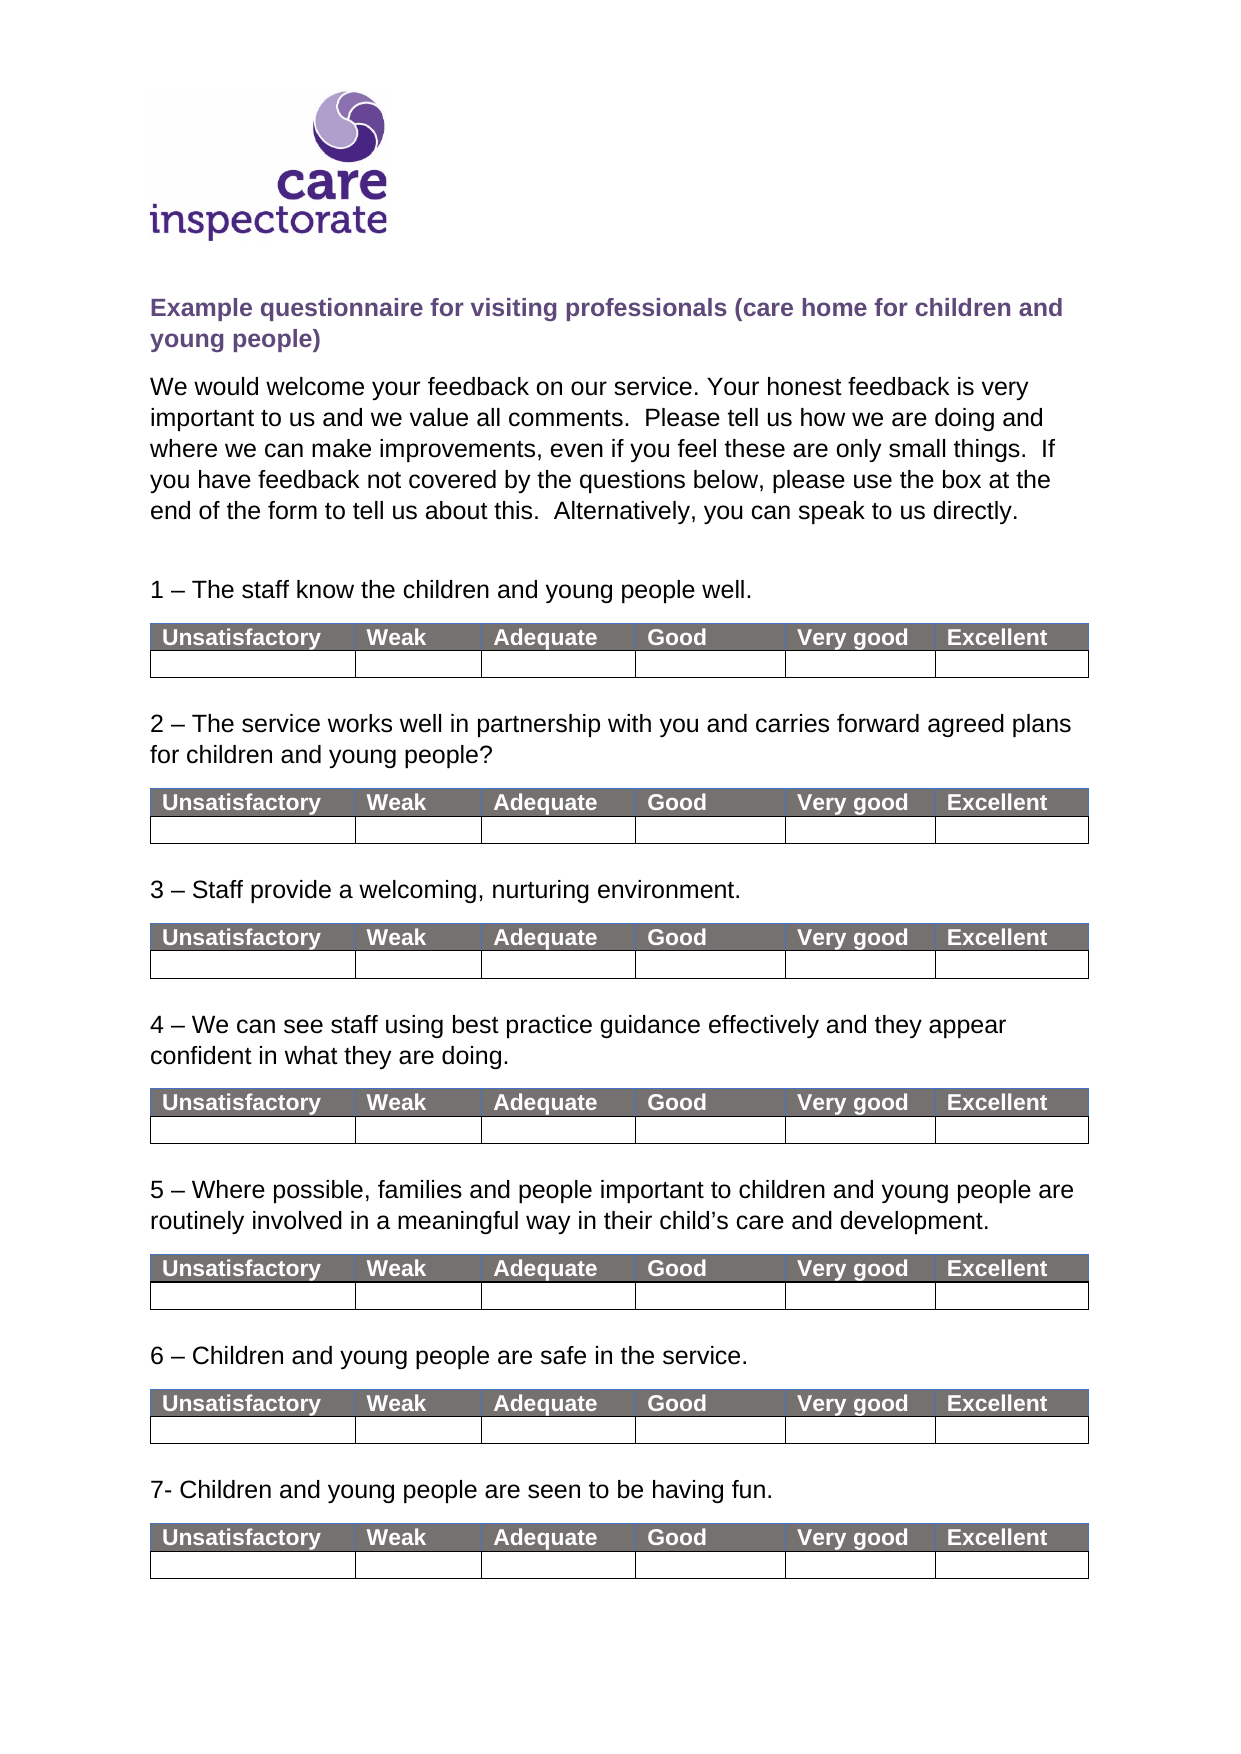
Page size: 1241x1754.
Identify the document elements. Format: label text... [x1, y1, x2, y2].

table_cell [786, 651, 935, 677]
table_cell [636, 817, 785, 843]
table_cell [786, 817, 935, 843]
table_cell [151, 817, 355, 843]
table_header Unsatisfactory [151, 624, 355, 650]
table_cell [786, 1552, 935, 1578]
table_cell [151, 1552, 355, 1578]
table_header Unsatisfactory [151, 1089, 355, 1116]
table_cell [636, 1117, 785, 1143]
table_header Adequate [482, 789, 635, 816]
table_cell [356, 1117, 481, 1143]
table_header Very good [786, 624, 935, 650]
table_cell [151, 651, 355, 677]
table_cell [936, 1117, 1088, 1143]
table_header Excellent [936, 624, 1088, 650]
table_header Very good [786, 924, 935, 950]
table_header Good [636, 1089, 785, 1116]
text 7- Children and young people are seen to be having fun. [150, 1475, 1090, 1504]
table_cell [356, 951, 481, 977]
table_header Very good [786, 1390, 935, 1416]
table_cell [936, 817, 1088, 843]
table_cell [356, 1283, 481, 1309]
table_cell [786, 1117, 935, 1143]
text 3 – Staff provide a welcoming, nurturing environment. [150, 875, 1090, 904]
table_header Excellent [936, 1255, 1088, 1281]
text Example questionnaire for visiting professionals (care home for children and young people) [150, 293, 1090, 353]
table_cell [786, 951, 935, 977]
text 4 – We can see staff using best practice guidance effectively and they appear confident in what they are doing. [150, 1009, 1090, 1069]
table_cell [356, 817, 481, 843]
table_header Excellent [936, 1524, 1088, 1551]
table_cell [936, 1552, 1088, 1578]
table_header Weak [356, 1390, 481, 1416]
table_header Good [636, 924, 785, 950]
table_header Adequate [482, 624, 635, 650]
table_header Weak [356, 1089, 481, 1116]
table_cell [636, 651, 785, 677]
table_cell [636, 1552, 785, 1578]
table_cell [151, 1117, 355, 1143]
table_cell [356, 1417, 481, 1443]
table_cell [936, 651, 1088, 677]
table_header Very good [786, 1255, 935, 1281]
table_cell [482, 1417, 635, 1443]
table_header Adequate [482, 924, 635, 950]
table_cell [936, 1417, 1088, 1443]
text 1 – The staff know the children and young people well. [150, 575, 1090, 603]
table_cell [151, 951, 355, 977]
table_header Unsatisfactory [151, 924, 355, 950]
text 6 – Children and young people are safe in the service. [150, 1341, 1090, 1369]
table_header Unsatisfactory [151, 1524, 355, 1551]
table_header Very good [786, 789, 935, 816]
table_header Excellent [936, 789, 1088, 816]
table_header Weak [356, 924, 481, 950]
table_header Adequate [482, 1255, 635, 1281]
table_header Unsatisfactory [151, 1255, 355, 1281]
table_header Good [636, 1524, 785, 1551]
table_header Adequate [482, 1524, 635, 1551]
table_cell [482, 951, 635, 977]
table_cell [482, 1283, 635, 1309]
table_header Weak [356, 1524, 481, 1551]
table_header Good [636, 1390, 785, 1416]
table_header Weak [356, 1255, 481, 1281]
picture [150, 89, 387, 241]
text 5 – Where possible, families and people important to children and young people are routinely involved in a meaningful way in their child’s care and development. [150, 1175, 1090, 1235]
table_cell [636, 1417, 785, 1443]
table_cell [482, 1117, 635, 1143]
text 2 – The service works well in partnership with you and carries forward agreed plans for children and young people? [150, 709, 1090, 769]
table_cell [936, 951, 1088, 977]
table_header Good [636, 1255, 785, 1281]
table_cell [786, 1283, 935, 1309]
table_header Very good [786, 1089, 935, 1116]
table_cell [482, 651, 635, 677]
table_cell [356, 651, 481, 677]
table_header Excellent [936, 1390, 1088, 1416]
table_header Unsatisfactory [151, 1390, 355, 1416]
table_header Excellent [936, 924, 1088, 950]
table_cell [151, 1417, 355, 1443]
table_header Good [636, 789, 785, 816]
table_cell [786, 1417, 935, 1443]
table_cell [482, 817, 635, 843]
table_header Adequate [482, 1089, 635, 1116]
table_header Unsatisfactory [151, 789, 355, 816]
table_cell [482, 1552, 635, 1578]
table_cell [636, 951, 785, 977]
table_cell [356, 1552, 481, 1578]
table_header Adequate [482, 1390, 635, 1416]
table_cell [636, 1283, 785, 1309]
text We would welcome your feedback on our service. Your honest feedback is very important to us and we value all comments. Please tell us how we are doing and where we can make improvements, even if you feel these are only small things. If you have feedback not covered by the questions below, please use the box at the end of the form to tell us about this. Alternatively, you can speak to us directly. [150, 372, 1090, 525]
table_cell [151, 1283, 355, 1309]
table_header Very good [786, 1524, 935, 1551]
table_header Weak [356, 789, 481, 816]
table_header Excellent [936, 1089, 1088, 1116]
table_header Weak [356, 624, 481, 650]
table_cell [936, 1283, 1088, 1309]
table_header Good [636, 624, 785, 650]
